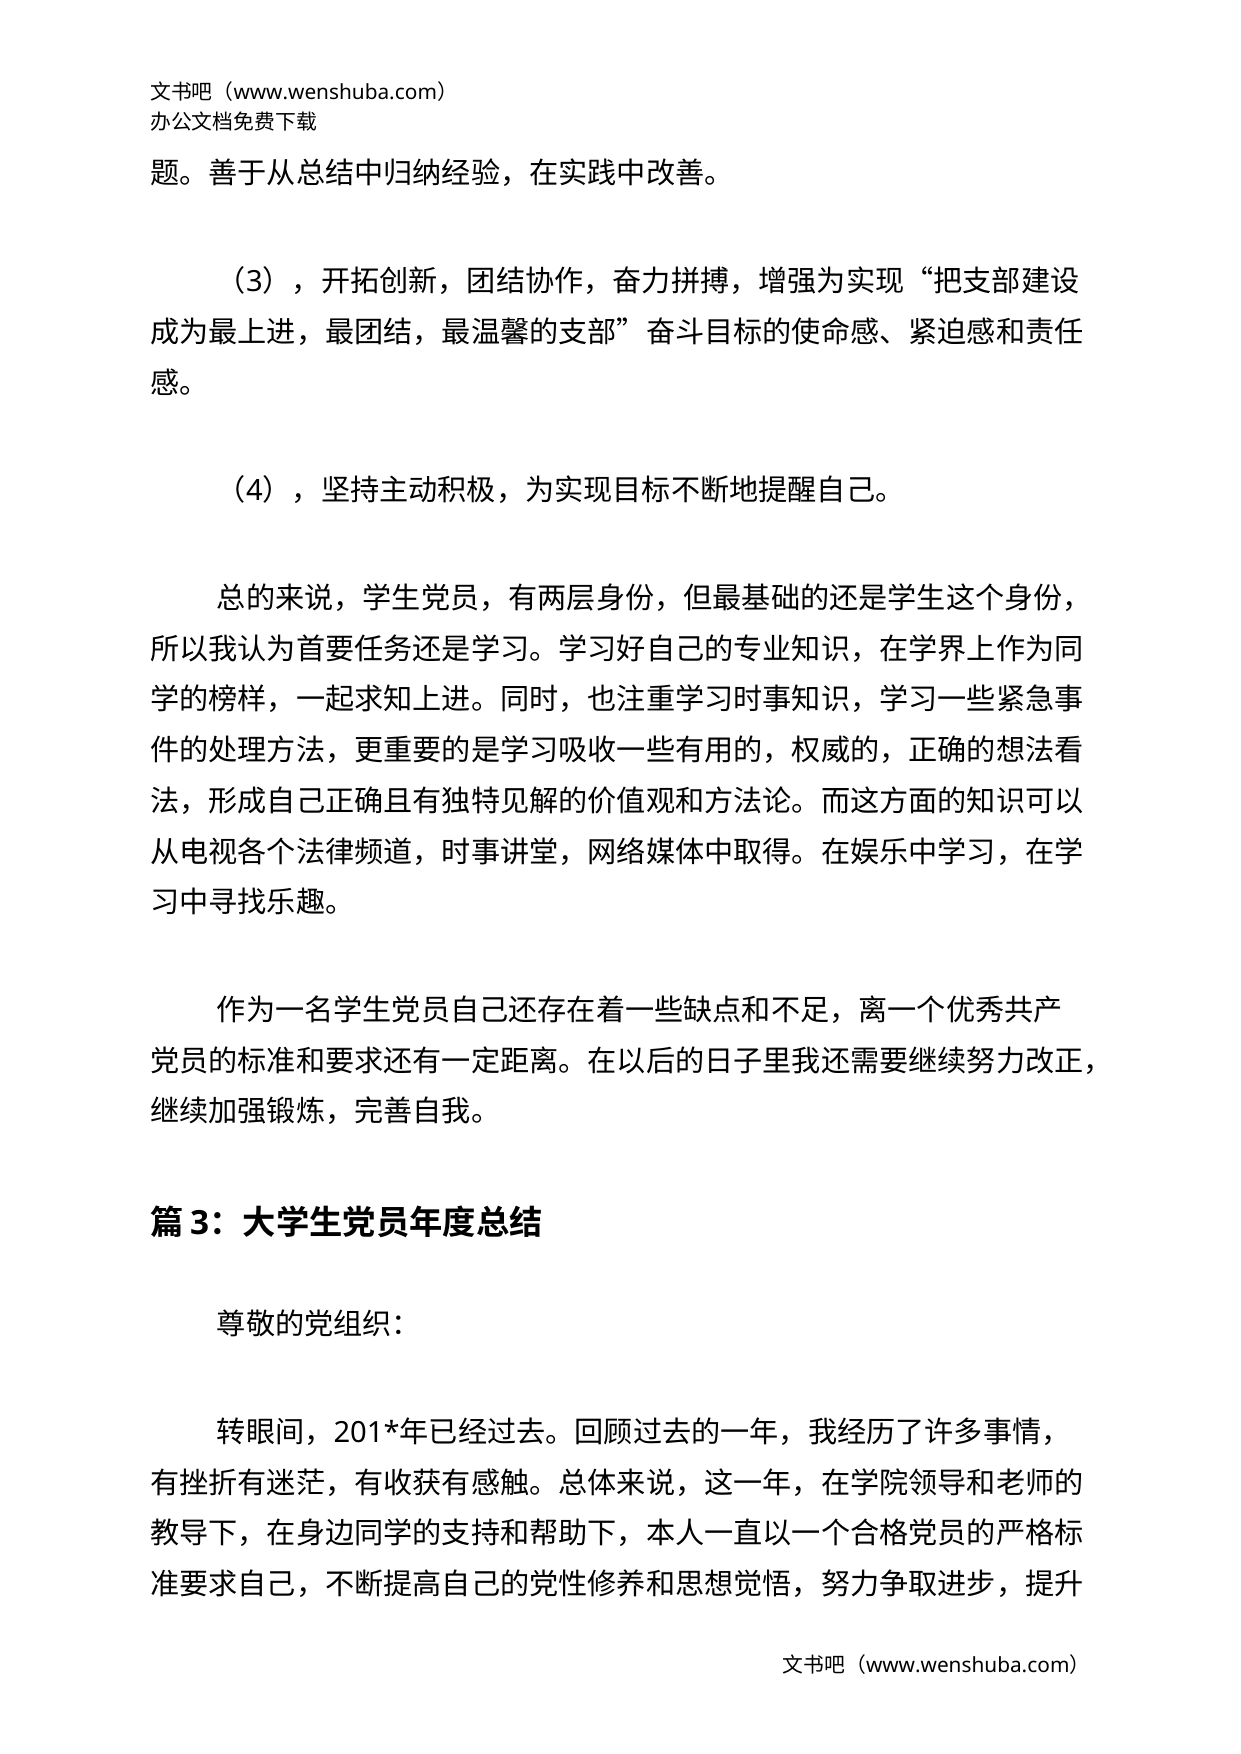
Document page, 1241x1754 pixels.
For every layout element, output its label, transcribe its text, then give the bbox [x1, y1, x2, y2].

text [150, 1408, 1090, 1603]
text 尊敬的党组织： [150, 1301, 1090, 1343]
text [150, 150, 1090, 192]
text （4），坚持主动积极，为实现目标不断地提醒自己。 [150, 467, 1090, 509]
text 作为一名学生党员自己还存在着一些缺点和不足，离一个优秀共产党员的标准和要求还有一定距离。在以后的日子里我还需要继续努力改正，继续加强锻炼，完善自我。 [150, 986, 1090, 1130]
text 篇3：大学生党员年度总结 [150, 1196, 1090, 1244]
text 总的来说，学生党员，有两层身份，但最基础的还是学生这个身份，所以我认为首要任务还是学习。学习好自己的专业知识，在学界上作为同学的榜样，一起求知上进。同时，也注重学习时事知识，学习一些紧急事件的处理方法，更重要的是学习吸收一些有用的，权威的，正确的想法看法，形成自己正确且有独特见解的价值观和方法论。而这方面的知识可以从电视各个法律频道，时事讲堂，网络媒体中取得。在娱乐中学习，在学习中寻找乐趣。 [150, 574, 1090, 921]
text （3），开拓创新，团结协作，奋力拼搏，增强为实现“把支部建设成为最上进，最团结，最温馨的支部”奋斗目标的使命感、紧迫感和责任感。 [150, 258, 1090, 401]
